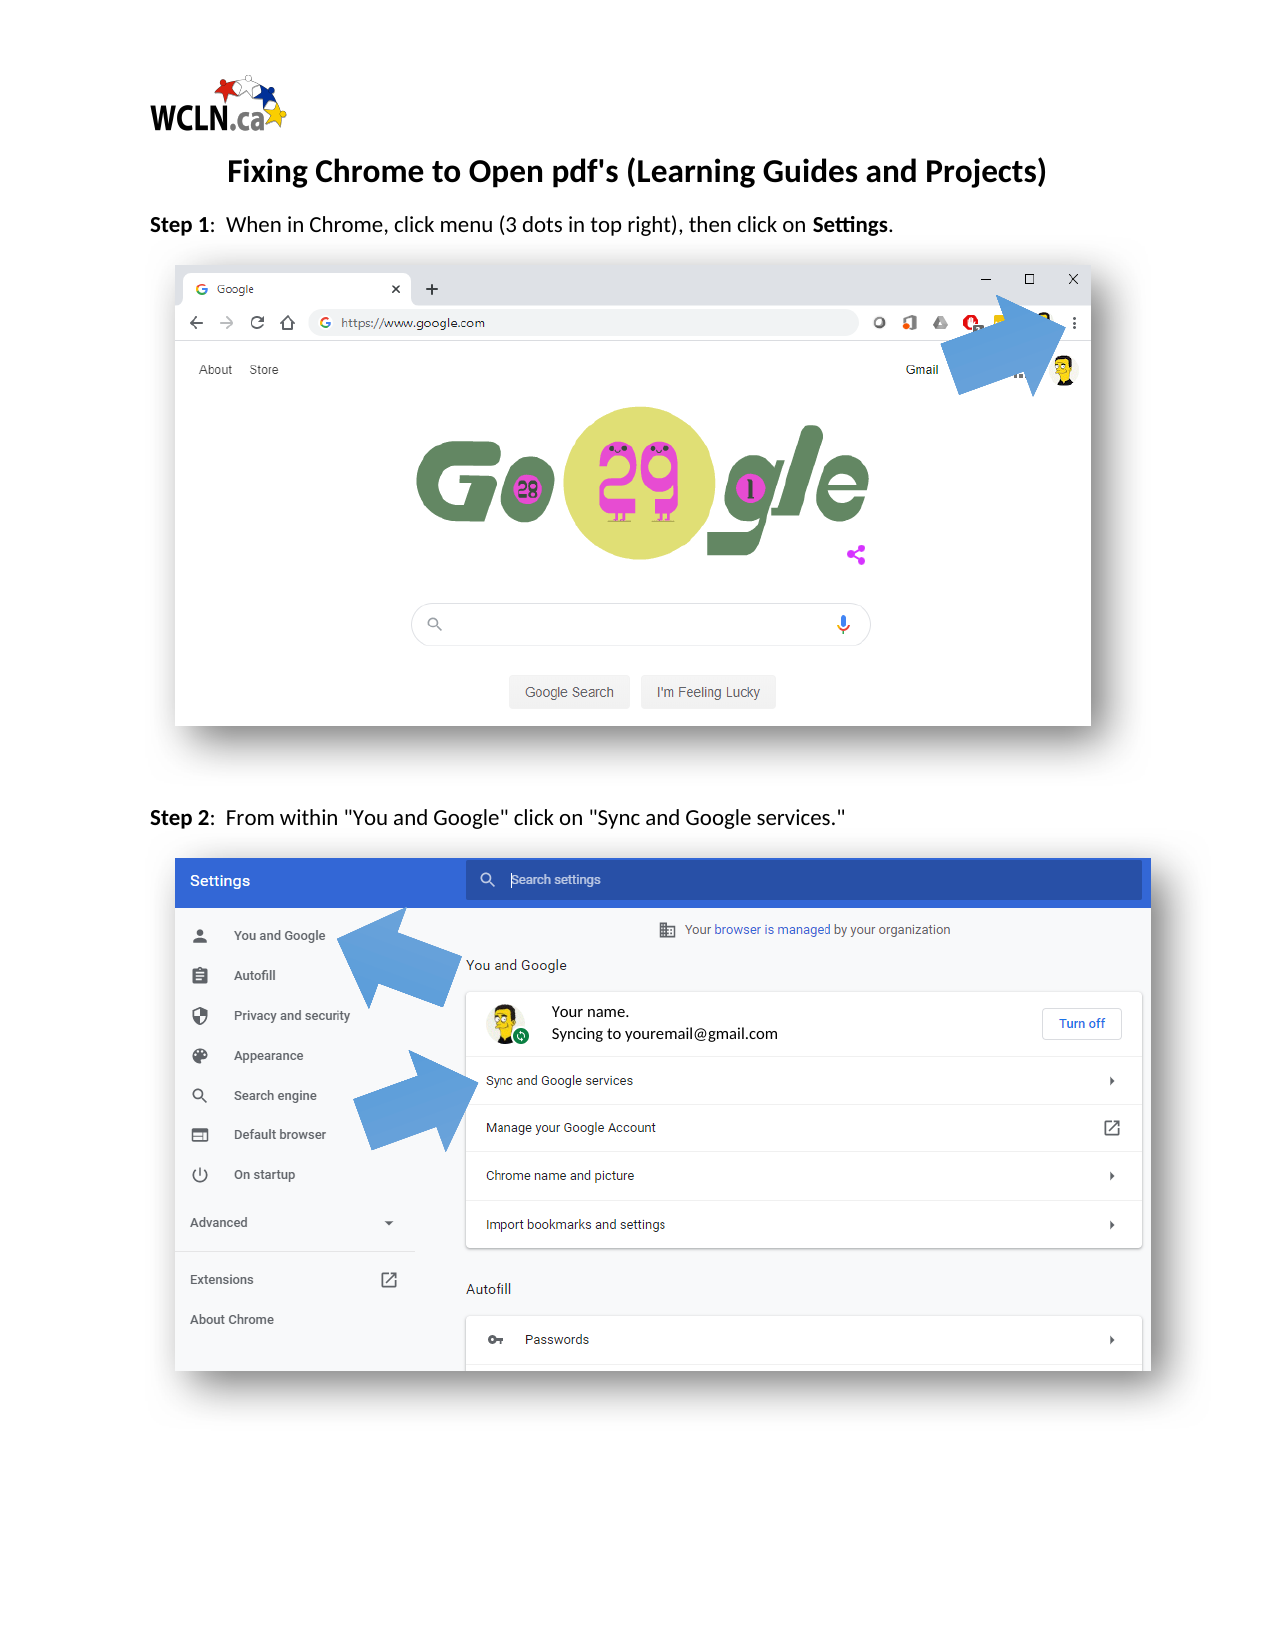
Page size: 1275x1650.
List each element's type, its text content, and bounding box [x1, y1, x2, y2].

picture [175, 265, 1091, 726]
picture [150, 75, 288, 134]
text Fixing Chrome to Open pdf's (Learning Guides and Projects) [150, 150, 1125, 191]
picture [175, 858, 1151, 1371]
